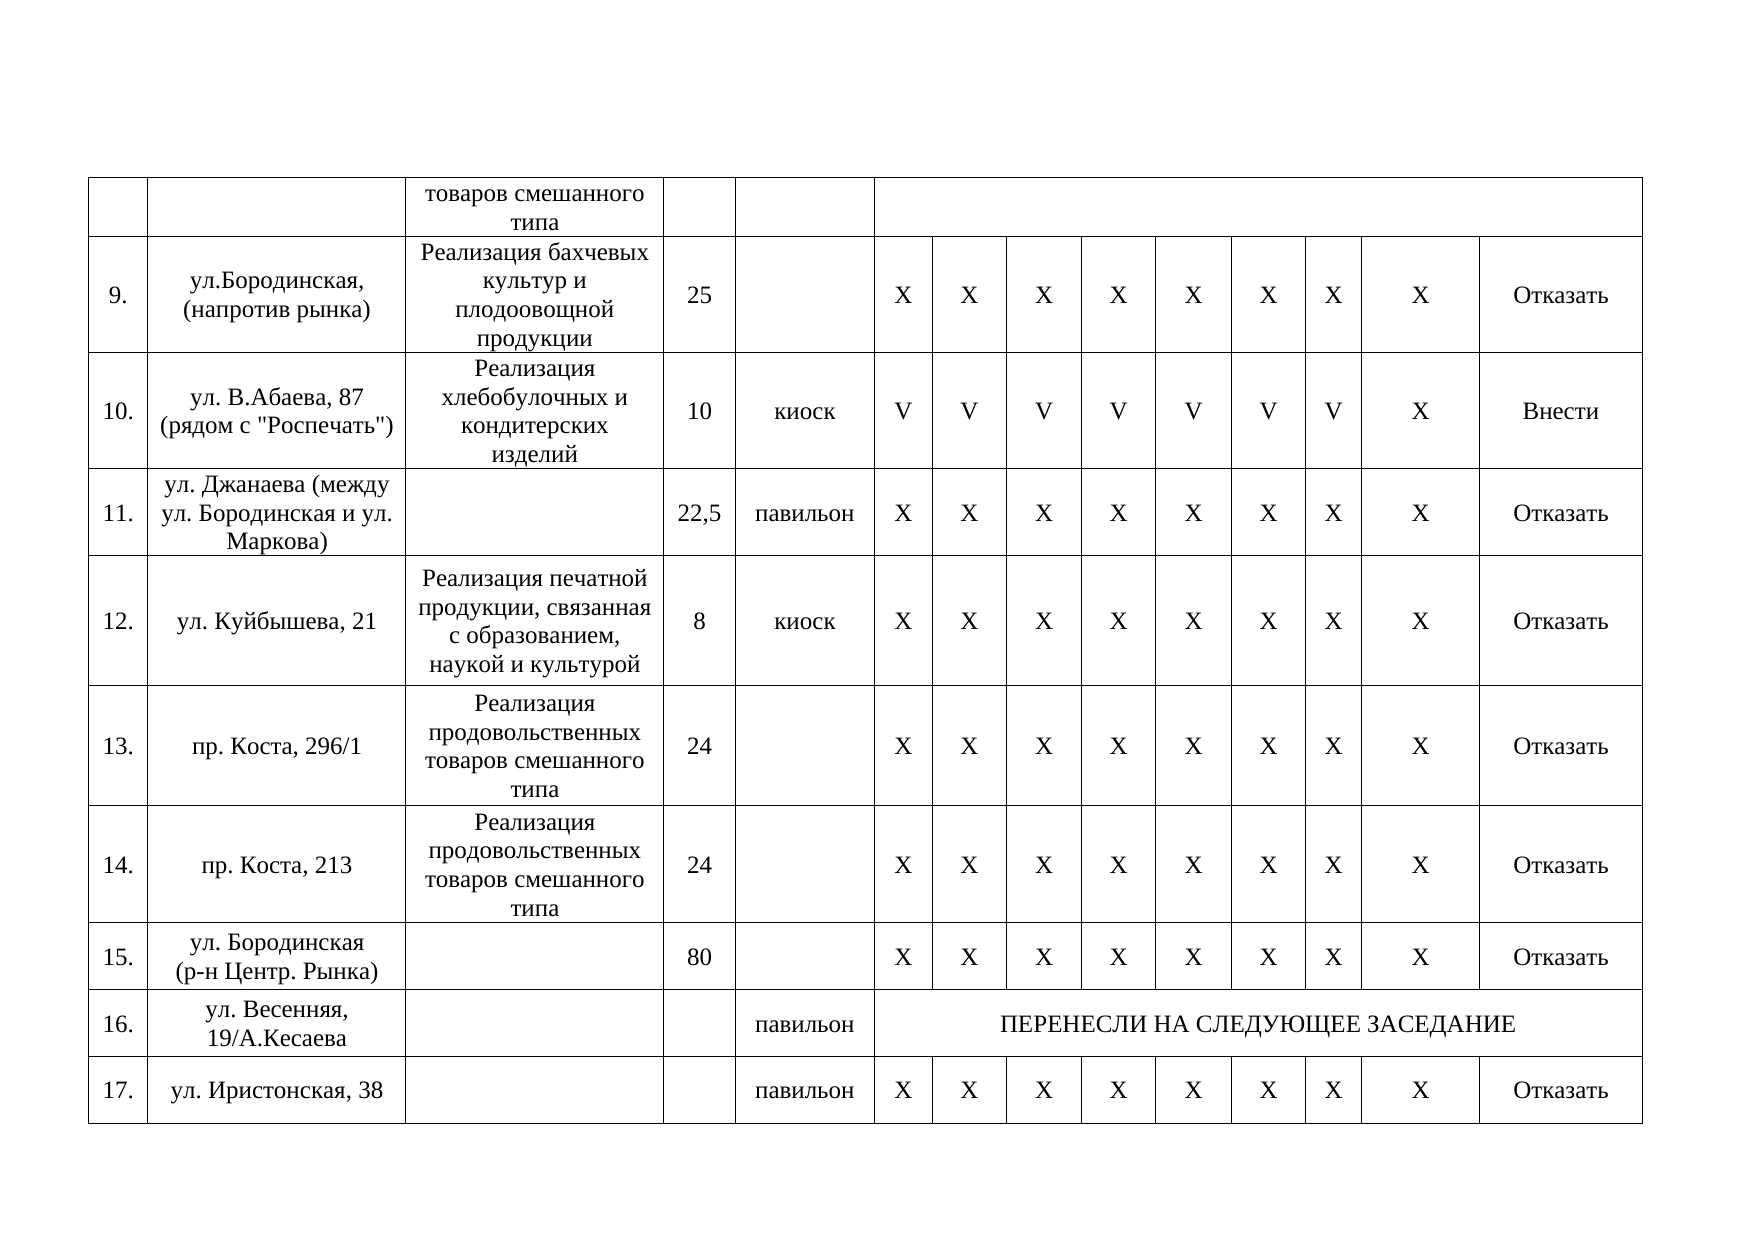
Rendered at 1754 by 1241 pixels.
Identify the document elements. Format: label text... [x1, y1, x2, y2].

table_cell 9 [664, 178, 735, 236]
table_cell Х [1232, 469, 1305, 555]
table_cell [406, 469, 663, 555]
table_cell [406, 990, 663, 1056]
table_cell Х [1306, 686, 1361, 805]
table_cell Х [1007, 556, 1081, 685]
table_cell 11. [89, 469, 147, 555]
table_cell Х [1007, 923, 1081, 989]
table_cell Х [875, 469, 932, 555]
table_cell павильон [736, 1057, 874, 1123]
table_cell Реализация печатной продукции, связанная с образованием, наукой и культурой [406, 556, 663, 685]
table_cell 15. [89, 923, 147, 989]
table_cell Х [1082, 556, 1155, 685]
table_cell Х [1306, 469, 1361, 555]
table_cell Х [1007, 469, 1081, 555]
table_cell киоск [736, 353, 874, 468]
table_cell Реализация хлебобулочных и кондитерских изделий [406, 353, 663, 468]
table_cell ПЕРЕНЕСЛИ НА СЛЕДУЮЩЕЕ ЗАСЕДАНИЕ [875, 990, 1642, 1056]
table_cell [406, 1057, 663, 1123]
table_cell Х [933, 237, 1006, 352]
table_cell Отказать [1480, 556, 1642, 685]
table_cell Х [1362, 806, 1479, 922]
table_cell Внести [1480, 353, 1642, 468]
table_cell павильон [736, 469, 874, 555]
table_cell 25 [664, 237, 735, 352]
table_cell Х [1156, 686, 1231, 805]
table_cell V [875, 353, 932, 468]
table_cell Х [1362, 469, 1479, 555]
table_cell V [1007, 353, 1081, 468]
table_cell Реализация продовольственных товаров смешанного типа [406, 686, 663, 805]
table_cell Отказать [1480, 923, 1642, 989]
table_cell ул.Бородинская, (напротив рынка) [148, 237, 405, 352]
table_cell Х [933, 923, 1006, 989]
table_cell 10. [89, 353, 147, 468]
table_cell Х [933, 1057, 1006, 1123]
table_cell Отказать [1480, 686, 1642, 805]
table_cell Х [1082, 923, 1155, 989]
table_cell [736, 237, 874, 352]
table_cell Х [875, 556, 932, 685]
table_cell Х [933, 686, 1006, 805]
table_cell Отказать [1480, 237, 1642, 352]
table_cell 24 [664, 806, 735, 922]
table_cell Х [1156, 469, 1231, 555]
table_cell Х [1306, 923, 1361, 989]
table_cell ул. Иристонская, 38 [148, 1057, 405, 1123]
table_cell Х [1362, 556, 1479, 685]
table_cell Х [1082, 686, 1155, 805]
table_cell Х [875, 806, 932, 922]
table_cell V [1082, 353, 1155, 468]
table_cell Х [875, 237, 932, 352]
table_cell Х [1156, 1057, 1231, 1123]
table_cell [406, 178, 663, 236]
table_cell Х [1362, 923, 1479, 989]
table_cell пр. Коста, 296/1 [148, 686, 405, 805]
table_cell ул. Бородинская (р-н Центр. Рынка) [148, 923, 405, 989]
table_cell 22,5 [664, 469, 735, 555]
table_cell [736, 178, 874, 236]
table_cell Х [1007, 806, 1081, 922]
table_cell [736, 806, 874, 922]
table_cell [148, 178, 405, 236]
table_cell Х [1232, 923, 1305, 989]
table_cell Х [933, 556, 1006, 685]
table_cell Х [1362, 1057, 1479, 1123]
table_cell 8 [664, 556, 735, 685]
table_cell Х [875, 923, 932, 989]
table_cell 8 [89, 178, 147, 236]
table_cell Реализация бахчевых культур и плодоовощной продукции [406, 237, 663, 352]
table_cell Х [1232, 556, 1305, 685]
table_cell Х [1082, 1057, 1155, 1123]
table_cell [736, 686, 874, 805]
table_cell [875, 178, 1642, 236]
table_cell [664, 990, 735, 1056]
table_cell 17. [89, 1057, 147, 1123]
table_cell Х [1232, 1057, 1305, 1123]
table_cell V [1156, 353, 1231, 468]
table_cell [406, 923, 663, 989]
table_cell Х [933, 806, 1006, 922]
table_cell Х [1306, 556, 1361, 685]
table_cell 9. [89, 237, 147, 352]
table_cell пр. Коста, 213 [148, 806, 405, 922]
table_cell киоск [736, 556, 874, 685]
table_cell Х [1232, 806, 1305, 922]
table_cell 16. [89, 990, 147, 1056]
table_cell ул. Весенняя, 19/А.Кесаева [148, 990, 405, 1056]
table_cell [736, 923, 874, 989]
table_cell Х [1362, 353, 1479, 468]
table_cell Х [1007, 1057, 1081, 1123]
table_cell ул. В.Абаева, 87 (рядом с "Роспечать") [148, 353, 405, 468]
table_cell 13. [89, 686, 147, 805]
table_cell Отказать [1480, 1057, 1642, 1123]
table_cell Отказать [1480, 469, 1642, 555]
table_cell 12. [89, 556, 147, 685]
table_cell V [1306, 353, 1361, 468]
table_cell Х [875, 1057, 932, 1123]
table_cell V [933, 353, 1006, 468]
table_cell 14. [89, 806, 147, 922]
table_cell Х [1082, 237, 1155, 352]
table_cell Х [1156, 237, 1231, 352]
table_cell Х [1082, 806, 1155, 922]
table_cell Х [1232, 686, 1305, 805]
table_cell ул. Джанаева (между ул. Бородинская и ул. Маркова) [148, 469, 405, 555]
table_cell павильон [736, 990, 874, 1056]
table_cell 80 [664, 923, 735, 989]
table_cell Х [933, 469, 1006, 555]
table_cell Х [1156, 923, 1231, 989]
table_cell Х [1306, 1057, 1361, 1123]
table_cell ул. Куйбышева, 21 [148, 556, 405, 685]
table_cell V [1232, 353, 1305, 468]
table_cell Отказать [1480, 806, 1642, 922]
table_cell Х [1007, 686, 1081, 805]
table_cell Х [1156, 556, 1231, 685]
table_cell Х [875, 686, 932, 805]
table_cell Х [1306, 237, 1361, 352]
table_cell 10 [664, 353, 735, 468]
table_cell Х [1306, 806, 1361, 922]
table_cell 24 [664, 686, 735, 805]
table_cell Х [1232, 237, 1305, 352]
table_cell Х [1362, 686, 1479, 805]
table_cell Х [1156, 806, 1231, 922]
table_cell Х [1082, 469, 1155, 555]
table_cell Х [1007, 237, 1081, 352]
table_cell Реализация продовольственных товаров смешанного типа [406, 806, 663, 922]
table_cell [664, 1057, 735, 1123]
table_cell Х [1362, 237, 1479, 352]
